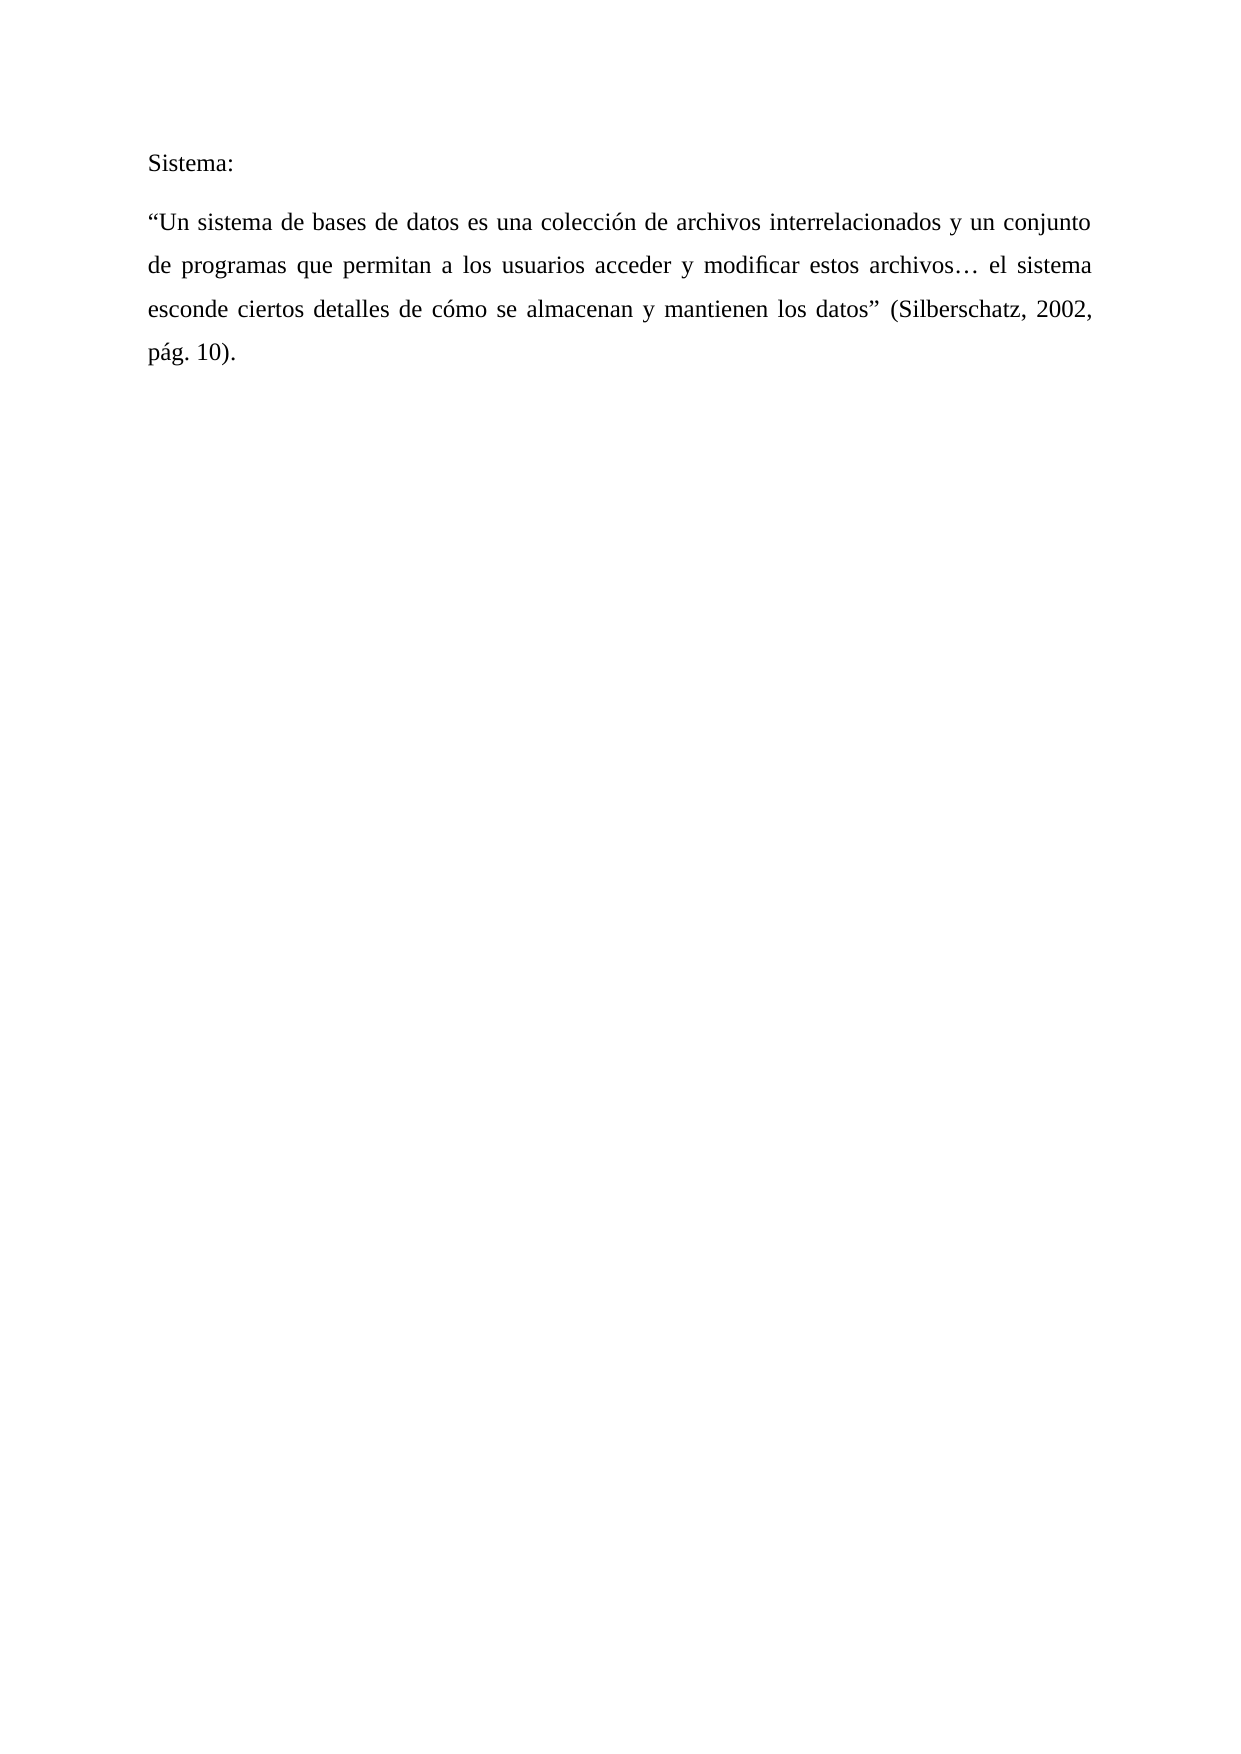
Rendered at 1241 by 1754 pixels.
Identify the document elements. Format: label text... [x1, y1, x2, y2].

text “Un sistema de bases de datos es una colección de archivos interrelacionados y un conjunto de programas que permitan a los usuarios acceder y modiﬁcar estos archivos… el sistema esconde ciertos detalles de cómo se almacenan y mantienen los datos” . [148, 207, 1092, 366]
text Sistema: [148, 148, 1092, 176]
